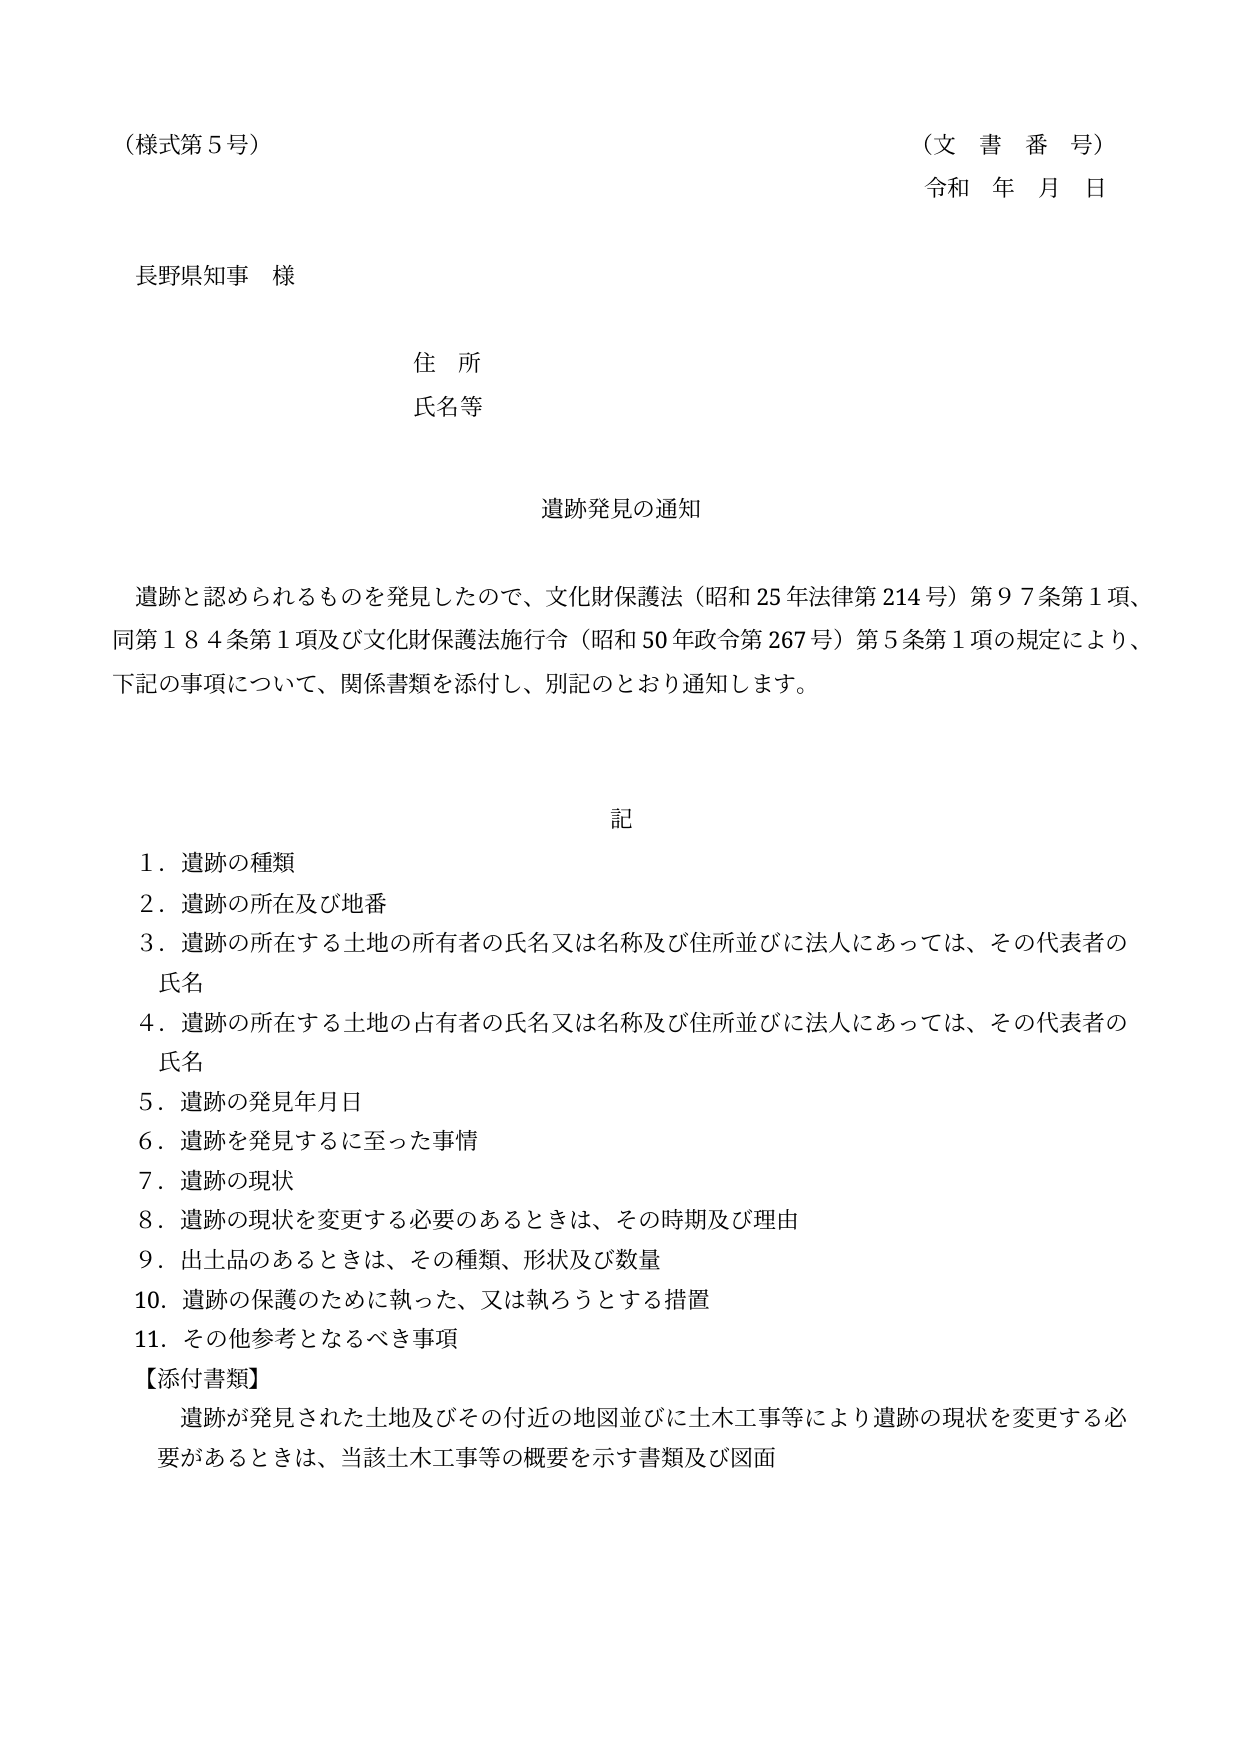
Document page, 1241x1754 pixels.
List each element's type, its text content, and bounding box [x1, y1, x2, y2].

text 遺跡発見の通知 [112, 483, 1131, 526]
text 【添付書類】 [134, 1356, 1130, 1395]
text ３．遺跡の所在する土地の所有者の氏名又は名称及び住所並びに法人にあっては、その代表者の氏名 [135, 920, 1130, 999]
text 令和 年 月 日 [112, 162, 1120, 206]
text 氏名等 [112, 381, 1131, 424]
text ９．出土品のあるときは、その種類、形状及び数量 [134, 1237, 1130, 1276]
text 10．遺跡の保護のために執った、又は執ろうとする措置 [134, 1276, 1130, 1316]
text １．遺跡の種類 [112, 837, 1130, 881]
text ４．遺跡の所在する土地の占有者の氏名又は名称及び住所並びに法人にあっては、その代表者の氏名 [135, 999, 1130, 1078]
text 長野県知事 様 [112, 249, 1131, 293]
text 遺跡が発見された土地及びその付近の地図並びに土木工事等により遺跡の現状を変更する必要があるときは、当該土木工事等の概要を示す書類及び図面 [134, 1395, 1130, 1474]
text （様式第５号） （文 書 番 号） [112, 118, 1120, 162]
text 遺跡と認められるものを発見したので、文化財保護法（昭和25年法律第214号）第９７条第１項、同第１８４条第１項及び文化財保護法施行令（昭和50年政令第267号）第５条第１項の規定により、下記の事項について、関係書類を添付し、別記のとおり通知します。 [112, 570, 1130, 701]
text ８．遺跡の現状を変更する必要のあるときは、その時期及び理由 [134, 1197, 1130, 1237]
text 11．その他参考となるべき事項 [134, 1316, 1130, 1356]
text 記 [112, 789, 1130, 837]
text 住 所 [112, 337, 1131, 381]
text ６．遺跡を発見するに至った事情 [134, 1118, 1130, 1158]
text ７．遺跡の現状 [134, 1158, 1130, 1197]
text ５．遺跡の発見年月日 [134, 1078, 1130, 1118]
text ２．遺跡の所在及び地番 [112, 881, 1130, 920]
